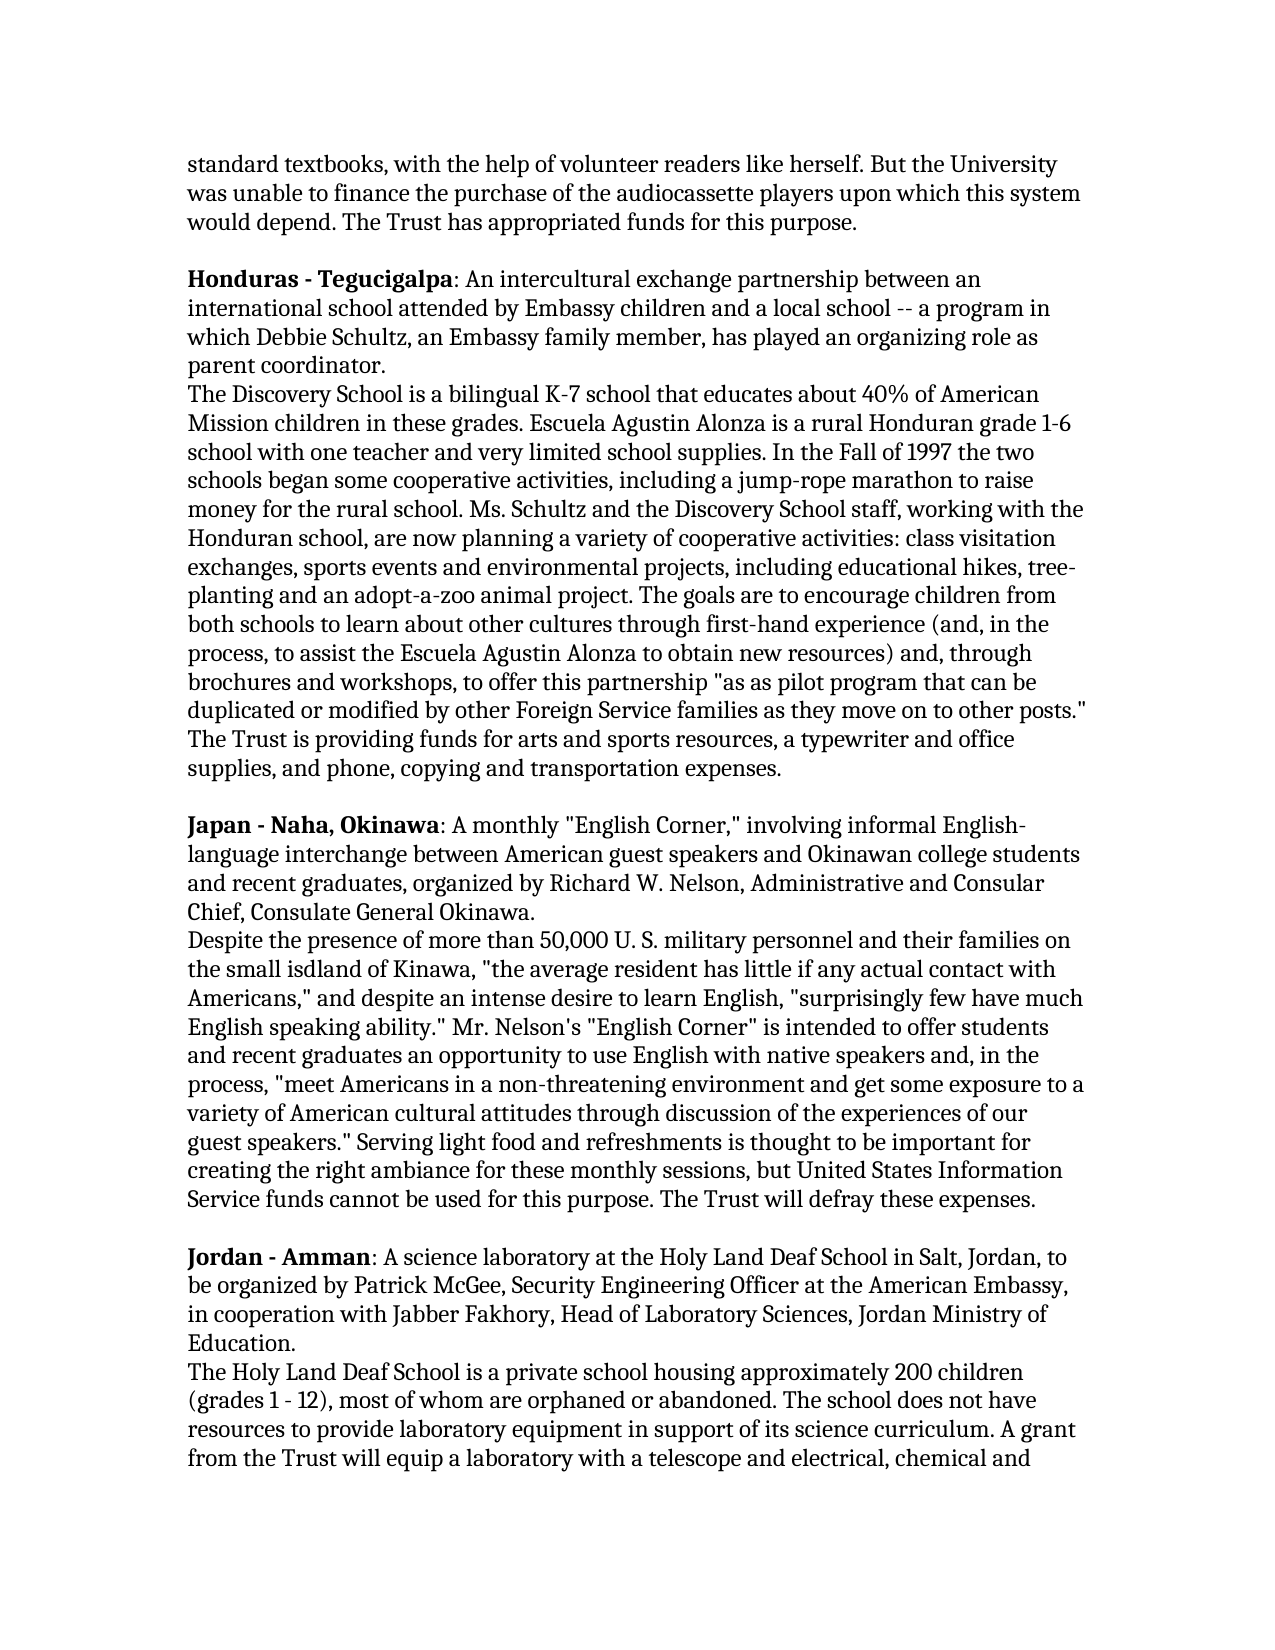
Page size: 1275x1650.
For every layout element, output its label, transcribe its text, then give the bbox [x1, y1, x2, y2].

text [187, 150, 1087, 265]
text Japan - Naha, Okinawa: A monthly "English Corner," involving informal English-language interchange between American guest speakers and Okinawan college students and recent graduates, organized by Richard W. Nelson, Administrative and Consular Chief, Consulate General Okinawa. [187, 811, 1087, 926]
text Despite the presence of more than 50,000 U. S. military personnel and their families on the small isdland of Kinawa, "the average resident has little if any actual contact with Americans," and despite an intense desire to learn English, "surprisingly few have much English speaking ability." Mr. Nelson's "English Corner" is intended to offer students and recent graduates an opportunity to use English with native speakers and, in the process, "meet Americans in a non-threatening environment and get some exposure to a variety of American cultural attitudes through discussion of the experiences of our guest speakers." Serving light food and refreshments is thought to be important for creating the right ambiance for these monthly sessions, but United States Information Service funds cannot be used for this purpose. The Trust will defray these expenses. [187, 926, 1087, 1242]
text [187, 1357, 1087, 1472]
text Honduras - Tegucigalpa: An intercultural exchange partnership between an international school attended by Embassy children and a local school -- a program in which Debbie Schultz, an Embassy family member, has played an organizing role as parent coordinator. [187, 265, 1087, 380]
text The Discovery School is a bilingual K-7 school that educates about 40% of American Mission children in these grades. Escuela Agustin Alonza is a rural Honduran grade 1-6 school with one teacher and very limited school supplies. In the Fall of 1997 the two schools began some cooperative activities, including a jump-rope marathon to raise money for the rural school. Ms. Schultz and the Discovery School staff, working with the Honduran school, are now planning a variety of cooperative activities: class visitation exchanges, sports events and environmental projects, including educational hikes, tree-planting and an adopt-a-zoo animal project. The goals are to encourage children from both schools to learn about other cultures through first-hand experience (and, in the process, to assist the Escuela Agustin Alonza to obtain new resources) and, through brochures and workshops, to offer this partnership "as as pilot program that can be duplicated or modified by other Foreign Service families as they move on to other posts." The Trust is providing funds for arts and sports resources, a typewriter and office supplies, and phone, copying and transportation expenses. [187, 380, 1087, 811]
text Jordan - Amman: A science laboratory at the Holy Land Deaf School in Salt, Jordan, to be organized by Patrick McGee, Security Engineering Officer at the American Embassy, in cooperation with Jabber Fakhory, Head of Laboratory Sciences, Jordan Ministry of Education. [187, 1242, 1087, 1357]
